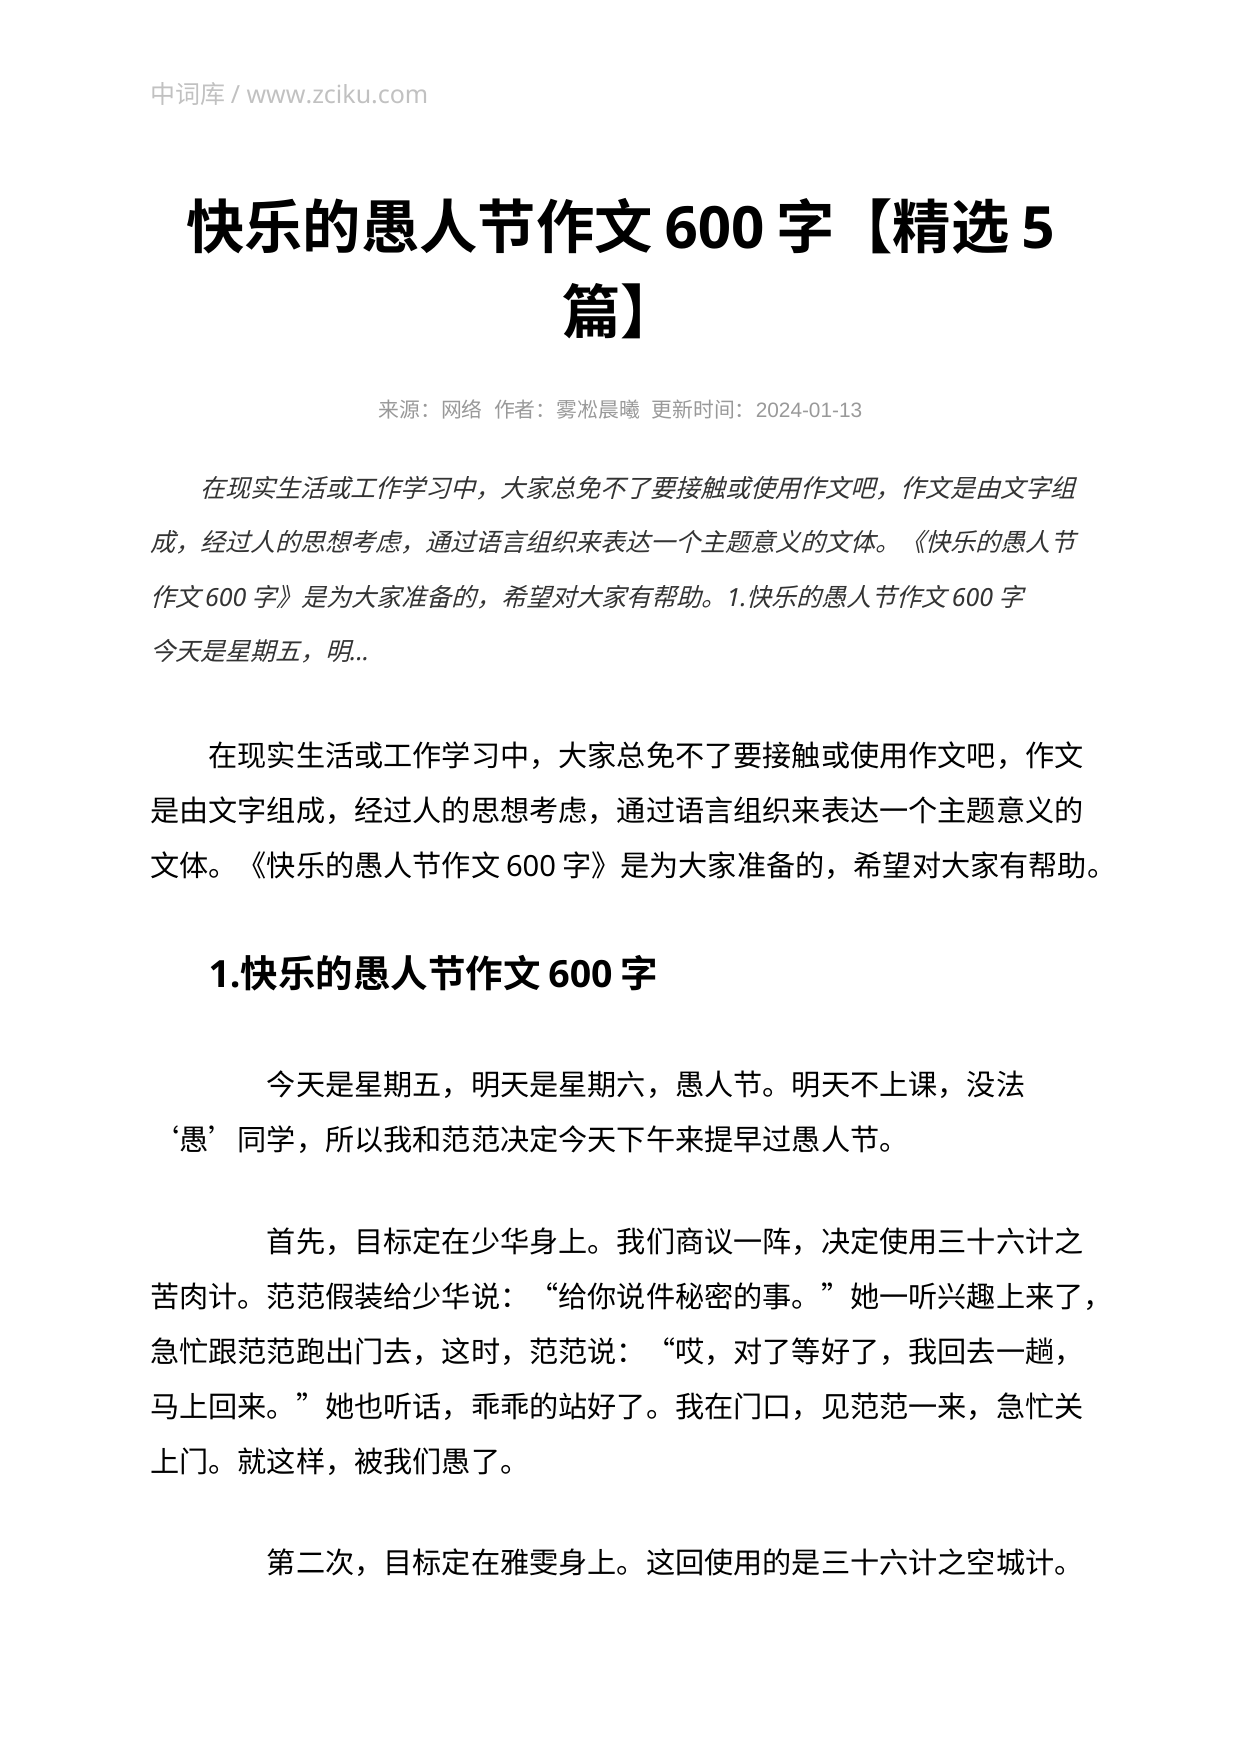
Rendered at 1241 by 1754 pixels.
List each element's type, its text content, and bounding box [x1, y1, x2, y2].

text 在现实生活或工作学习中，大家总免不了要接触或使用作文吧，作文是由文字组成，经过人的思想考虑，通过语言组织来表达一个主题意义的文体。《快乐的愚人节作文600字》是为大家准备的，希望对大家有帮助。1.快乐的愚人节作文600字 今天是星期五，明... [150, 468, 1090, 668]
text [150, 1540, 1090, 1582]
text 1.快乐的愚人节作文600字 [150, 944, 1090, 999]
text 今天是星期五，明天是星期六，愚人节。明天不上课，没法‘愚’同学，所以我和范范决定今天下午来提早过愚人节。 [150, 1062, 1090, 1159]
text 在现实生活或工作学习中，大家总免不了要接触或使用作文吧，作文是由文字组成，经过人的思想考虑，通过语言组织来表达一个主题意义的文体。《快乐的愚人节作文600字》是为大家准备的，希望对大家有帮助。 [150, 733, 1090, 885]
text 首先，目标定在少华身上。我们商议一阵，决定使用三十六计之苦肉计。范范假装给少华说：“给你说件秘密的事。”她一听兴趣上来了，急忙跟范范跑出门去，这时，范范说：“哎，对了等好了，我回去一趟，马上回来。”她也听话，乖乖的站好了。我在门口，见范范一来，急忙关上门。就这样，被我们愚了。 [150, 1219, 1090, 1481]
text 来源：网络 作者：雾凇晨曦 更新时间：2024-01-13 [150, 397, 1090, 421]
subtitle 快乐的愚人节作文600字【精选5篇】 [150, 181, 1090, 351]
